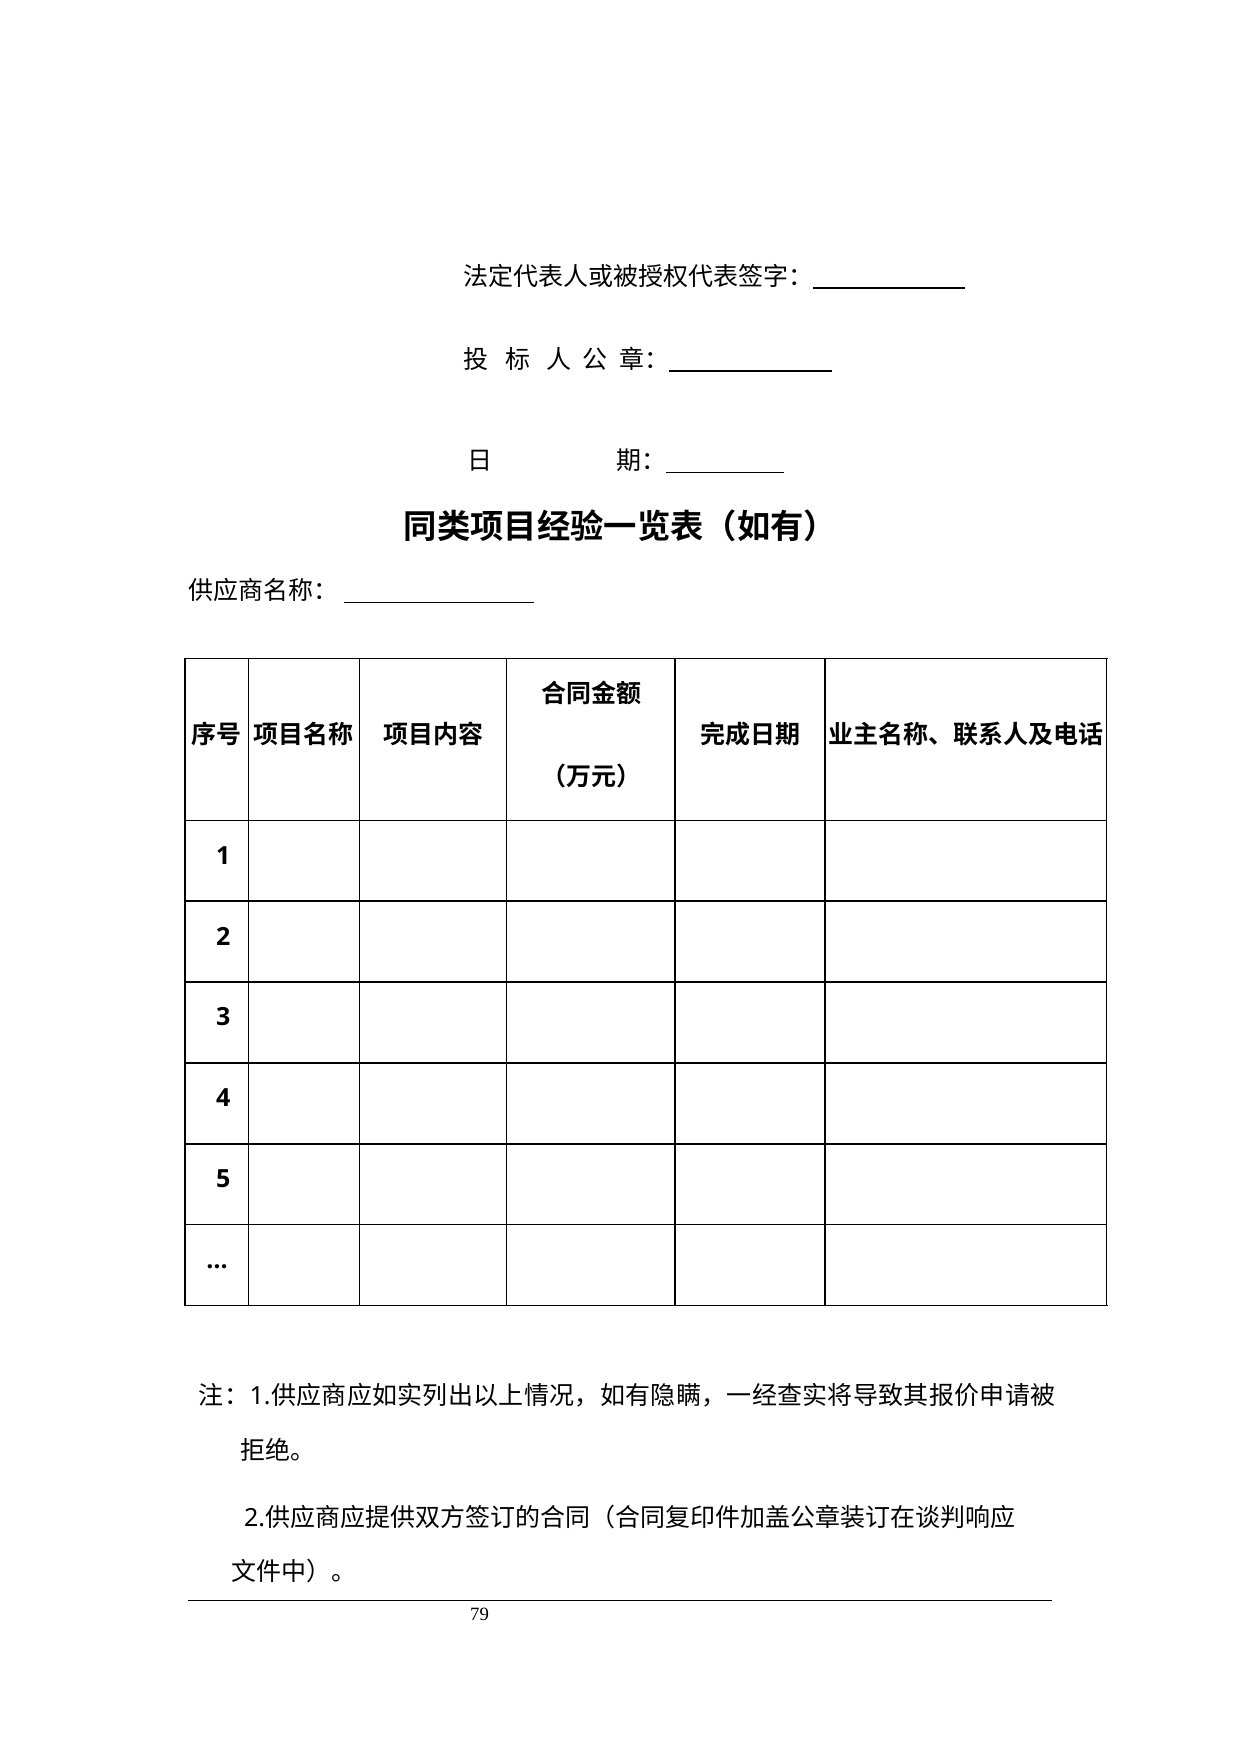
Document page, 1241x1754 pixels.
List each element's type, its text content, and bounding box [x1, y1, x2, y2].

table_cell [826, 1064, 1106, 1143]
table_cell [249, 1064, 359, 1143]
table_cell 5 [186, 1145, 248, 1224]
table_cell [360, 1225, 506, 1304]
table_cell 3 [186, 983, 248, 1062]
table_cell [676, 821, 824, 900]
table_cell 2 [186, 902, 248, 981]
text 同类项目经验一览表（如有） [188, 491, 1052, 556]
table_cell … [186, 1225, 248, 1304]
table_header 合同金额 （万元） [507, 659, 674, 819]
table_cell [826, 983, 1106, 1062]
table_cell [676, 902, 824, 981]
table_header 业主名称、联系人及电话 [826, 659, 1106, 819]
table_cell [249, 902, 359, 981]
table_cell [676, 1225, 824, 1304]
table_cell [826, 1145, 1106, 1224]
text 法定代表人或被授权代表签字： [188, 242, 1069, 307]
table_cell 4 [186, 1064, 248, 1143]
table_cell [826, 902, 1106, 981]
table_cell [360, 902, 506, 981]
table_cell [676, 1064, 824, 1143]
table_header 序号 [186, 659, 248, 819]
table_cell [507, 902, 674, 981]
table_header 项目名称 [249, 659, 359, 819]
table_cell [507, 821, 674, 900]
table_cell [676, 983, 824, 1062]
text 供应商名称： [188, 556, 1052, 621]
table_header 完成日期 [676, 659, 824, 819]
list 供应商应提供双方签订的合同（合同复印件加盖公章装订在谈判响应文件中）。 [231, 1497, 1015, 1588]
table_cell [249, 983, 359, 1062]
table_cell [249, 1225, 359, 1304]
table_cell [507, 1225, 674, 1304]
table_cell [360, 821, 506, 900]
table_cell [826, 1225, 1106, 1304]
table_cell [360, 1064, 506, 1143]
text 日 期： [218, 426, 1052, 491]
table_cell [507, 1064, 674, 1143]
table_cell [826, 821, 1106, 900]
table_cell [360, 983, 506, 1062]
text 投 标 人 公 章： [188, 325, 1069, 390]
table_cell 1 [186, 821, 248, 900]
table_cell [249, 1145, 359, 1224]
table_cell [249, 821, 359, 900]
table_cell [676, 1145, 824, 1224]
text 注：1.供应商应如实列出以上情况，如有隐瞒，一经查实将导致其报价申请被拒绝。 [199, 1376, 1056, 1466]
table_cell [507, 1145, 674, 1224]
table_cell [360, 1145, 506, 1224]
table_cell [507, 983, 674, 1062]
table_header 项目内容 [360, 659, 506, 819]
